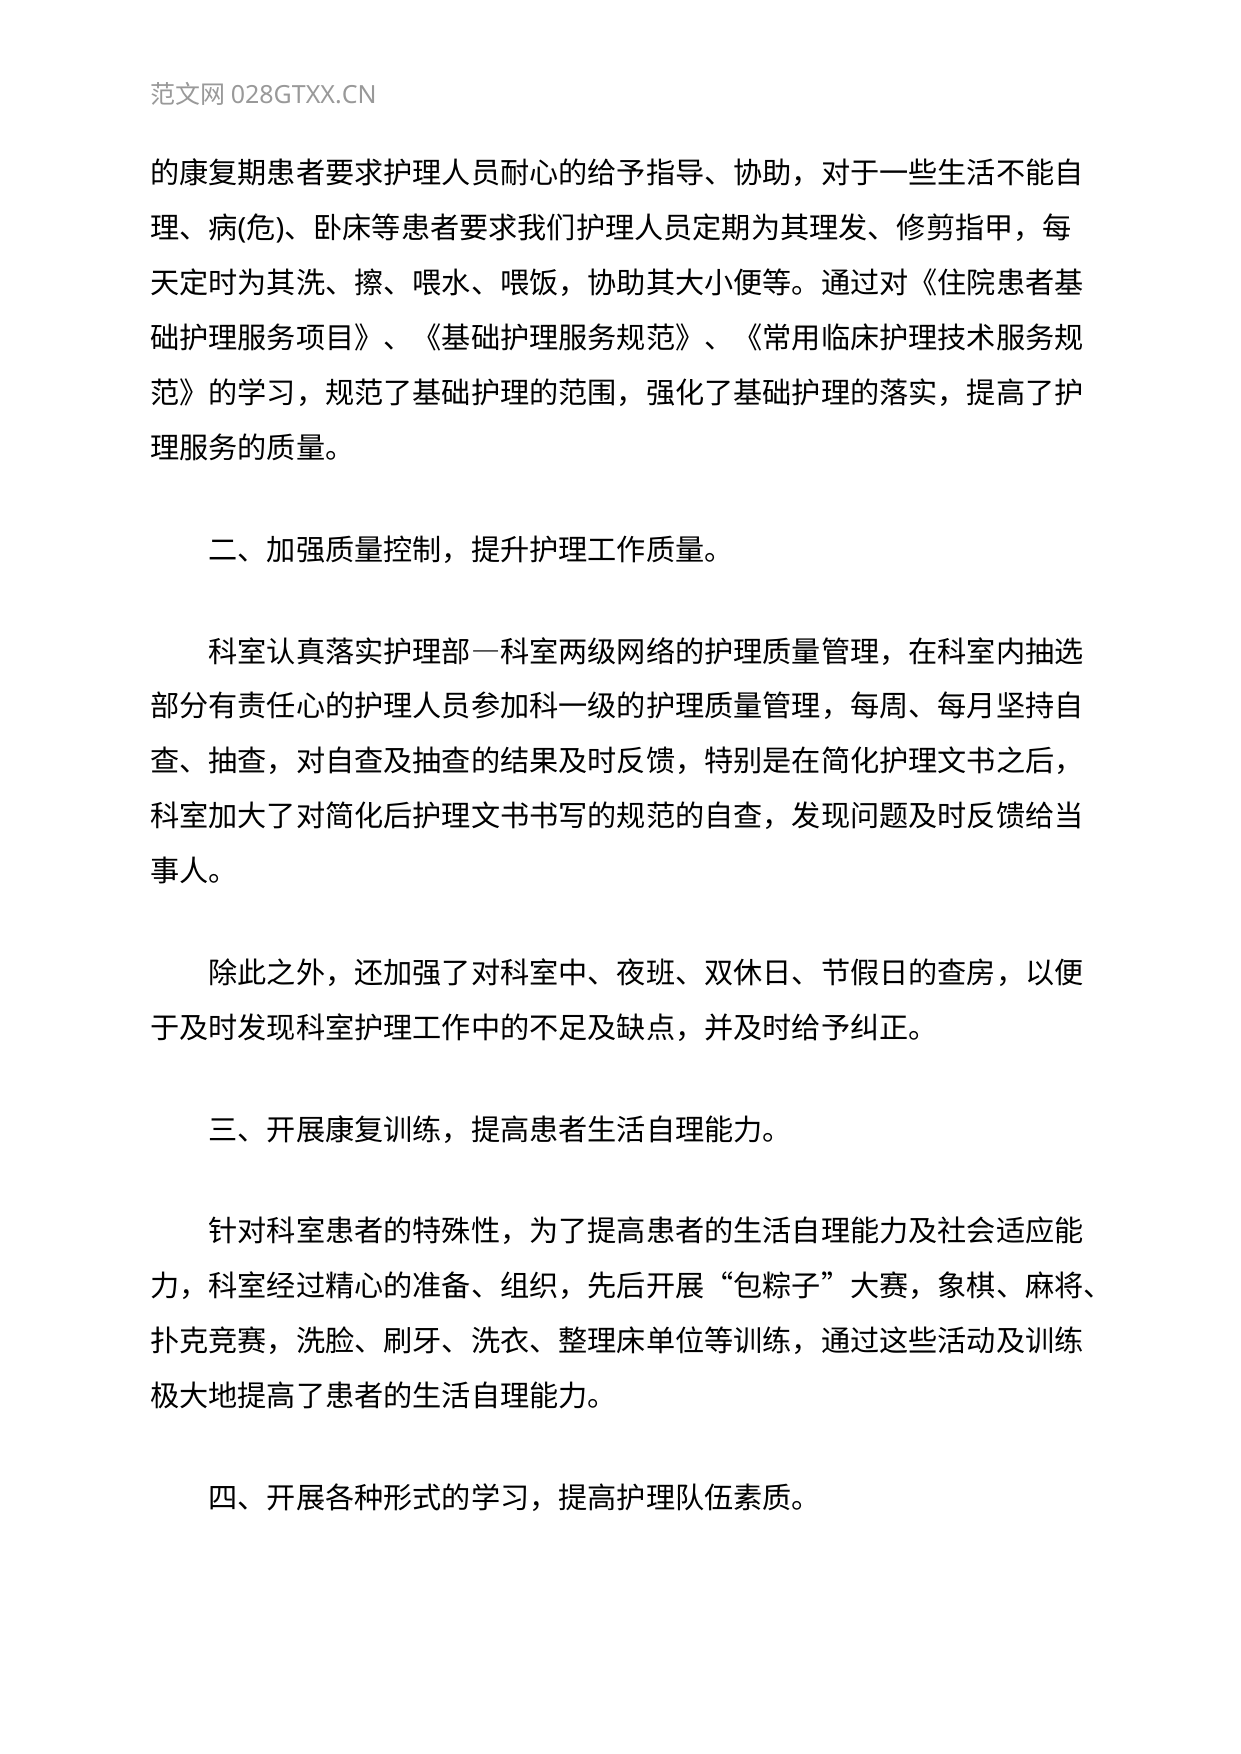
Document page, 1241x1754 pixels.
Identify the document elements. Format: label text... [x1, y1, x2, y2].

text 除此之外，还加强了对科室中、夜班、双休日、节假日的查房，以便于及时发现科室护理工作中的不足及缺点，并及时给予纠正。 [150, 949, 1090, 1047]
text 针对科室患者的特殊性，为了提高患者的生活自理能力及社会适应能力，科室经过精心的准备、组织，先后开展“包粽子”大赛，象棋、麻将、扑克竞赛，洗脸、刷牙、洗衣、整理床单位等训练，通过这些活动及训练极大地提高了患者的生活自理能力。 [150, 1208, 1090, 1415]
text 科室认真落实护理部—科室两级网络的护理质量管理，在科室内抽选部分有责任心的护理人员参加科一级的护理质量管理，每周、每月坚持自查、抽查，对自查及抽查的结果及时反馈，特别是在简化护理文书之后，科室加大了对简化后护理文书书写的规范的自查，发现问题及时反馈给当事人。 [150, 628, 1090, 890]
text 二、加强质量控制，提升护理工作质量。 [150, 526, 1090, 569]
text 四、开展各种形式的学习，提高护理队伍素质。 [150, 1474, 1090, 1517]
text 三、开展康复训练，提高患者生活自理能力。 [150, 1106, 1090, 1148]
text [150, 150, 1090, 467]
